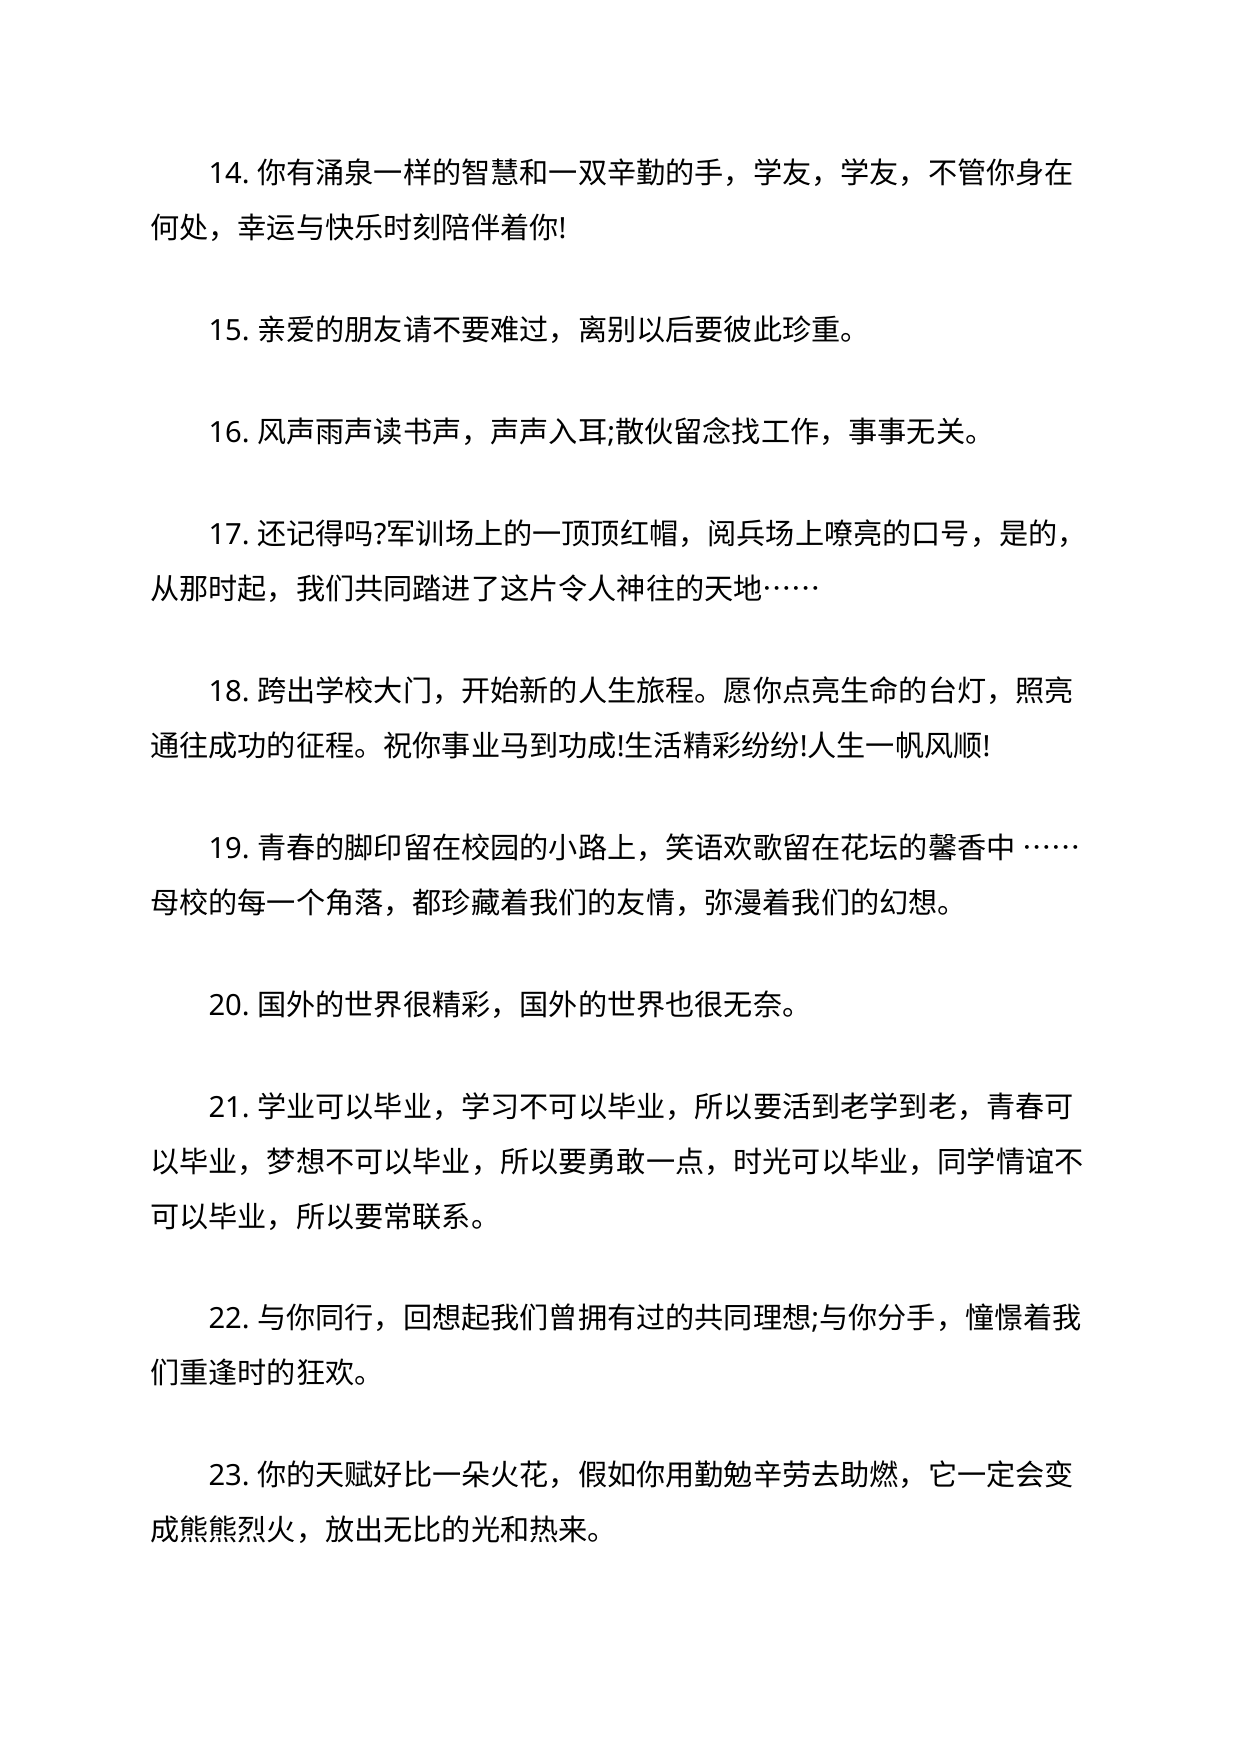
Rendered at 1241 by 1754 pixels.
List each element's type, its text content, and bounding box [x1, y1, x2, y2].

text 16. 风声雨声读书声，声声入耳;散伙留念找工作，事事无关。 [150, 409, 1090, 451]
text 22. 与你同行，回想起我们曾拥有过的共同理想;与你分手，憧憬着我们重逢时的狂欢。 [150, 1295, 1090, 1392]
text 18. 跨出学校大门，开始新的人生旅程。愿你点亮生命的台灯，照亮通往成功的征程。祝你事业马到功成!生活精彩纷纷!人生一帆风顺! [150, 668, 1090, 765]
text 20. 国外的世界很精彩，国外的世界也很无奈。 [150, 981, 1090, 1024]
text 19. 青春的脚印留在校园的小路上，笑语欢歌留在花坛的馨香中 …… 母校的每一个角落，都珍藏着我们的友情，弥漫着我们的幻想。 [150, 825, 1090, 922]
text 21. 学业可以毕业，学习不可以毕业，所以要活到老学到老，青春可以毕业，梦想不可以毕业，所以要勇敢一点，时光可以毕业，同学情谊不可以毕业，所以要常联系。 [150, 1083, 1090, 1236]
text 23. 你的天赋好比一朵火花，假如你用勤勉辛劳去助燃，它一定会变成熊熊烈火，放出无比的光和热来。 [150, 1452, 1090, 1549]
text 14. 你有涌泉一样的智慧和一双辛勤的手，学友，学友，不管你身在何处，幸运与快乐时刻陪伴着你! [150, 150, 1090, 247]
text 15. 亲爱的朋友请不要难过，离别以后要彼此珍重。 [150, 307, 1090, 349]
text 17. 还记得吗?军训场上的一顶顶红帽，阅兵场上嘹亮的口号，是的，从那时起，我们共同踏进了这片令人神往的天地…… [150, 511, 1090, 608]
